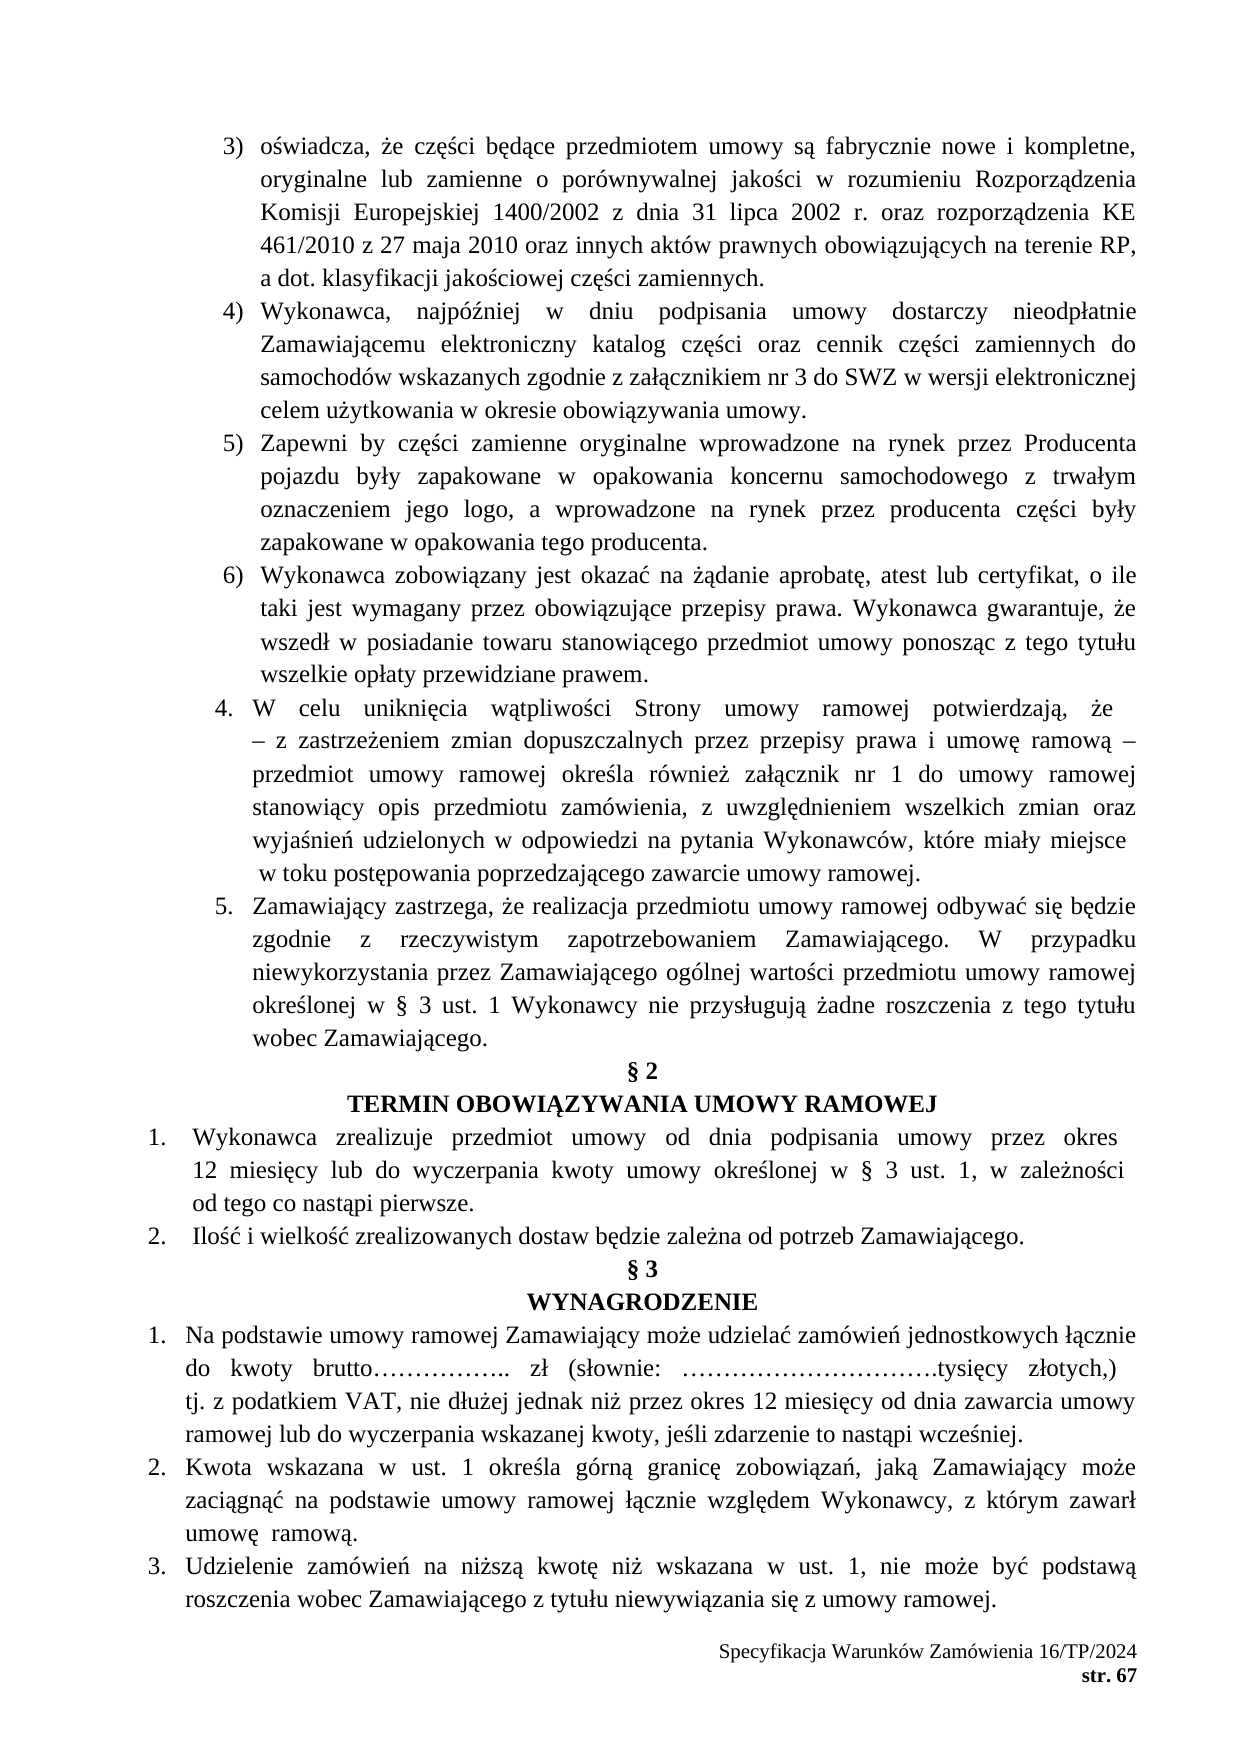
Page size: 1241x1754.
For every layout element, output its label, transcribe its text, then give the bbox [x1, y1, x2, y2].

list oświadcza, że części będące przedmiotem umowy są fabrycznie nowe i kompletne, oryginalne lub zamienne o porównywalnej jakości w rozumieniu Rozporządzenia Komisji Europejskiej 1400/2002 z dnia 31 lipca 2002 r. oraz rozporządzenia KE 461/2010 z 27 maja 2010 oraz innych aktów prawnych obowiązujących na terenie RP, a dot. klasyfikacji jakościowej części zamiennych. [223, 131, 1137, 292]
list Zapewni by części zamienne oryginalne wprowadzone na rynek przez Producenta pojazdu były zapakowane w opakowania koncernu samochodowego z trwałym oznaczeniem jego logo, a wprowadzone na rynek przez producenta części były zapakowane w opakowania tego producenta. [223, 428, 1137, 556]
text § 2 [148, 1056, 1137, 1084]
list Kwota wskazana w ust. 1 określa górną granicę zobowiązań, jaką Zamawiający może zaciągnąć na podstawie umowy ramowej łącznie względem Wykonawcy, z którym zawarł umowę ramową. [148, 1452, 1137, 1547]
list Ilość i wielkość zrealizowanych dostaw będzie zależna od potrzeb Zamawiającego. [148, 1221, 1137, 1250]
text TERMIN OBOWIĄZYWANIA UMOWY RAMOWEJ [148, 1089, 1137, 1118]
list Wykonawca zobowiązany jest okazać na żądanie aprobatę, atest lub certyfikat, o ile taki jest wymagany przez obowiązujące przepisy prawa. Wykonawca gwarantuje, że wszedł w posiadanie towaru stanowiącego przedmiot umowy ponosząc z tego tytułu wszelkie opłaty przewidziane prawem. [223, 561, 1137, 688]
list Wykonawca, najpóźniej w dniu podpisania umowy dostarczy nieodpłatnie Zamawiającemu elektroniczny katalog części oraz cennik części zamiennych do samochodów wskazanych zgodnie z załącznikiem nr 3 do SWZ w wersji elektronicznej celem użytkowania w okresie obowiązywania umowy. [223, 296, 1137, 424]
list Zamawiający zastrzega, że realizacja przedmiotu umowy ramowej odbywać się będzie zgodnie z rzeczywistym zapotrzebowaniem Zamawiającego. W przypadku niewykorzystania przez Zamawiającego ogólnej wartości przedmiotu umowy ramowej określonej w § 3 ust. 1 Wykonawcy nie przysługują żadne roszczenia z tego tytułu wobec Zamawiającego. [214, 891, 1137, 1052]
list Udzielenie zamówień na niższą kwotę niż wskazana w ust. 1, nie może być podstawą roszczenia wobec Zamawiającego z tytułu niewywiązania się z umowy ramowej. [148, 1551, 1137, 1613]
text WYNAGRODZENIE [148, 1287, 1137, 1316]
list W celu uniknięcia wątpliwości Strony umowy ramowej potwierdzają, że – z zastrzeżeniem zmian dopuszczalnych przez przepisy prawa i umowę ramową – przedmiot umowy ramowej określa również załącznik nr 1 do umowy ramowej stanowiący opis przedmiotu zamówienia, z uwzględnieniem wszelkich zmian oraz wyjaśnień udzielonych w odpowiedzi na pytania Wykonawców, które miały miejsce w toku postępowania poprzedzającego zawarcie umowy ramowej. [214, 693, 1137, 886]
list Wykonawca zrealizuje przedmiot umowy od dnia podpisania umowy przez okres 12 miesięcy lub do wyczerpania kwoty umowy określonej w § 3 ust. 1, w zależności od tego co nastąpi pierwsze. [148, 1122, 1137, 1217]
list Na podstawie umowy ramowej Zamawiający może udzielać zamówień jednostkowych łącznie do kwoty brutto…………….. zł (słownie: ………………………….tysięcy złotych,) tj. z podatkiem VAT, nie dłużej jednak niż przez okres 12 miesięcy od dnia zawarcia umowy ramowej lub do wyczerpania wskazanej kwoty, jeśli zdarzenie to nastąpi wcześniej. [148, 1320, 1137, 1448]
text § 3 [148, 1254, 1137, 1283]
